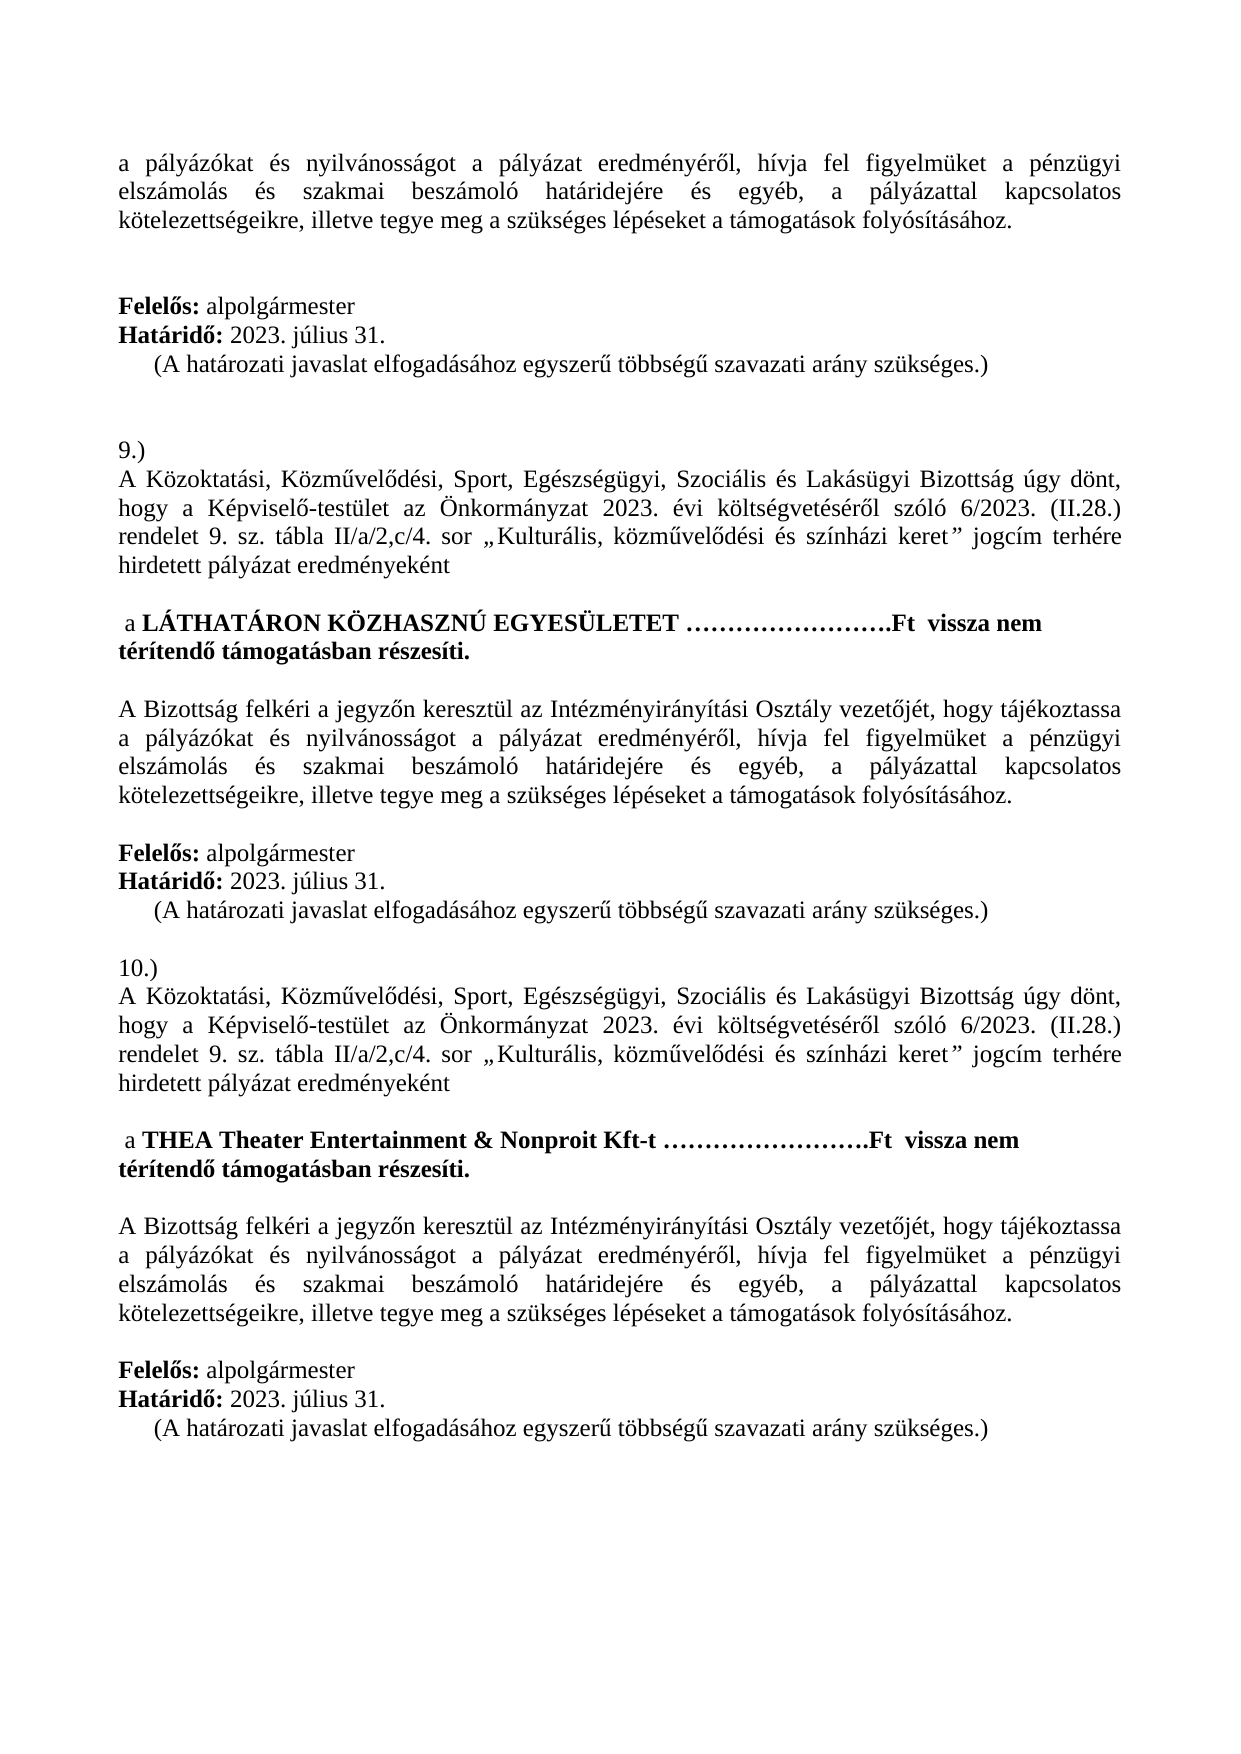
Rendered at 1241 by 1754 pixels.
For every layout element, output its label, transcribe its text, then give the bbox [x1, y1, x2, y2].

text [118, 148, 1122, 234]
text Felelős: alpolgármester Határidő: 2023. július 31. [118, 838, 1122, 895]
text 10.) [118, 953, 1122, 981]
text (A határozati javaslat elfogadásához egyszerű többségű szavazati arány szükséges.) [147, 349, 1122, 378]
text (A határozati javaslat elfogadásához egyszerű többségű szavazati arány szükséges.) [147, 895, 1122, 924]
text 9.) [118, 435, 1122, 464]
text (A határozati javaslat elfogadásához egyszerű többségű szavazati arány szükséges.) [147, 1413, 1122, 1441]
text a THEA Theater Entertainment & Nonproit Kft-t …………………….Ft vissza nem térítendő támogatásban részesíti. [118, 1125, 1122, 1183]
text Felelős: alpolgármester Határidő: 2023. július 31. [118, 1355, 1122, 1413]
text a LÁTHATÁRON KÖZHASZNÚ EGYESÜLETET …………………….Ft vissza nem térítendő támogatásban részesíti. [118, 608, 1122, 665]
text Felelős: alpolgármester Határidő: 2023. július 31. [118, 291, 1122, 349]
